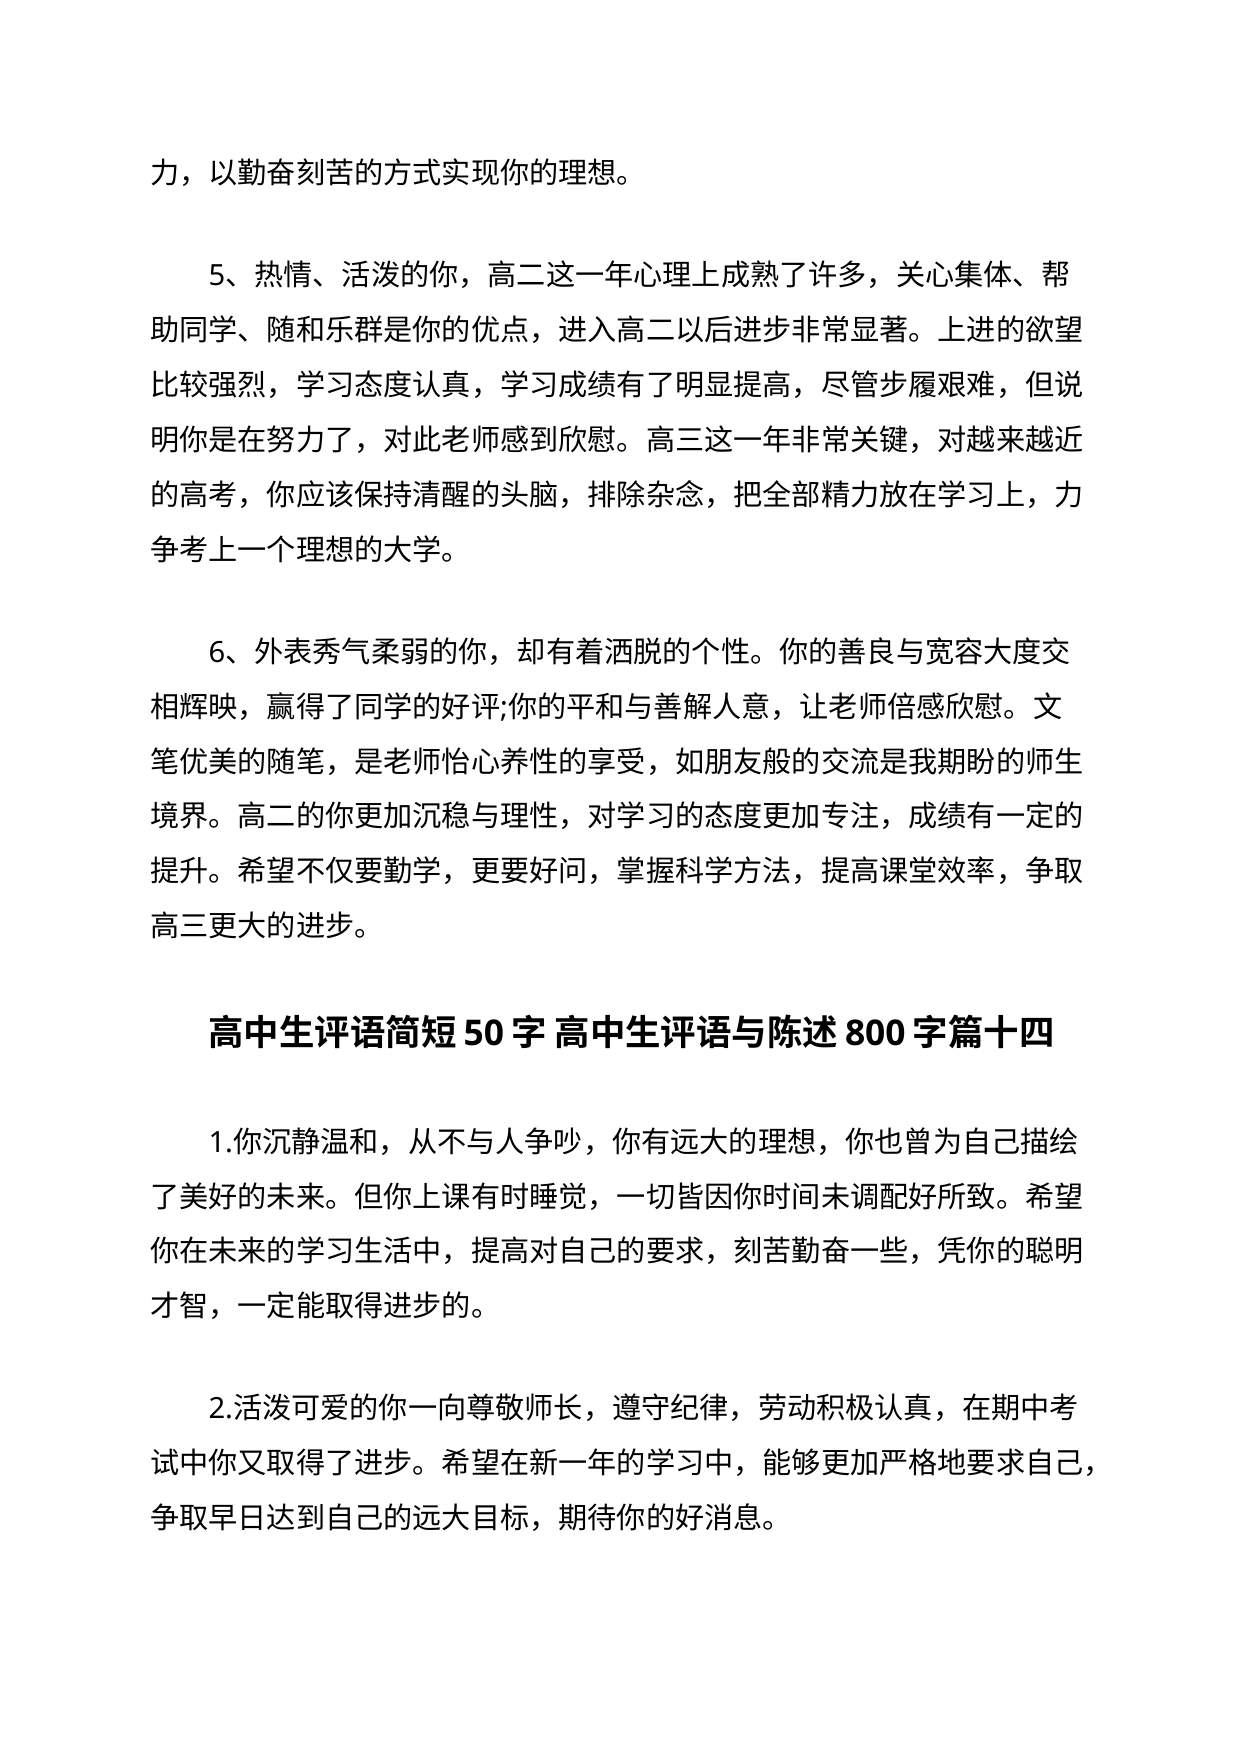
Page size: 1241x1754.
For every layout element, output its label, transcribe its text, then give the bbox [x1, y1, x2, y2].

text 1.你沉静温和，从不与人争吵，你有远大的理想，你也曾为自己描绘了美好的未来。但你上课有时睡觉，一切皆因你时间未调配好所致。希望你在未来的学习生活中，提高对自己的要求，刻苦勤奋一些，凭你的聪明才智，一定能取得进步的。 [150, 1118, 1090, 1325]
text 5、热情、活泼的你，高二这一年心理上成熟了许多，关心集体、帮助同学、随和乐群是你的优点，进入高二以后进步非常显著。上进的欲望比较强烈，学习态度认真，学习成绩有了明显提高，尽管步履艰难，但说明你是在努力了，对此老师感到欣慰。高三这一年非常关键，对越来越近的高考，你应该保持清醒的头脑，排除杂念，把全部精力放在学习上，力争考上一个理想的大学。 [150, 252, 1090, 569]
text 高中生评语简短50字 高中生评语与陈述800字篇十四 [150, 1004, 1090, 1056]
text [150, 150, 1090, 192]
text 2.活泼可爱的你一向尊敬师长，遵守纪律，劳动积极认真，在期中考试中你又取得了进步。希望在新一年的学习中，能够更加严格地要求自己，争取早日达到自己的远大目标，期待你的好消息。 [150, 1385, 1090, 1537]
text 6、外表秀气柔弱的你，却有着洒脱的个性。你的善良与宽容大度交相辉映，赢得了同学的好评;你的平和与善解人意，让老师倍感欣慰。文笔优美的随笔，是老师怡心养性的享受，如朋友般的交流是我期盼的师生境界。高二的你更加沉稳与理性，对学习的态度更加专注，成绩有一定的提升。希望不仅要勤学，更要好问，掌握科学方法，提高课堂效率，争取高三更大的进步。 [150, 628, 1090, 945]
